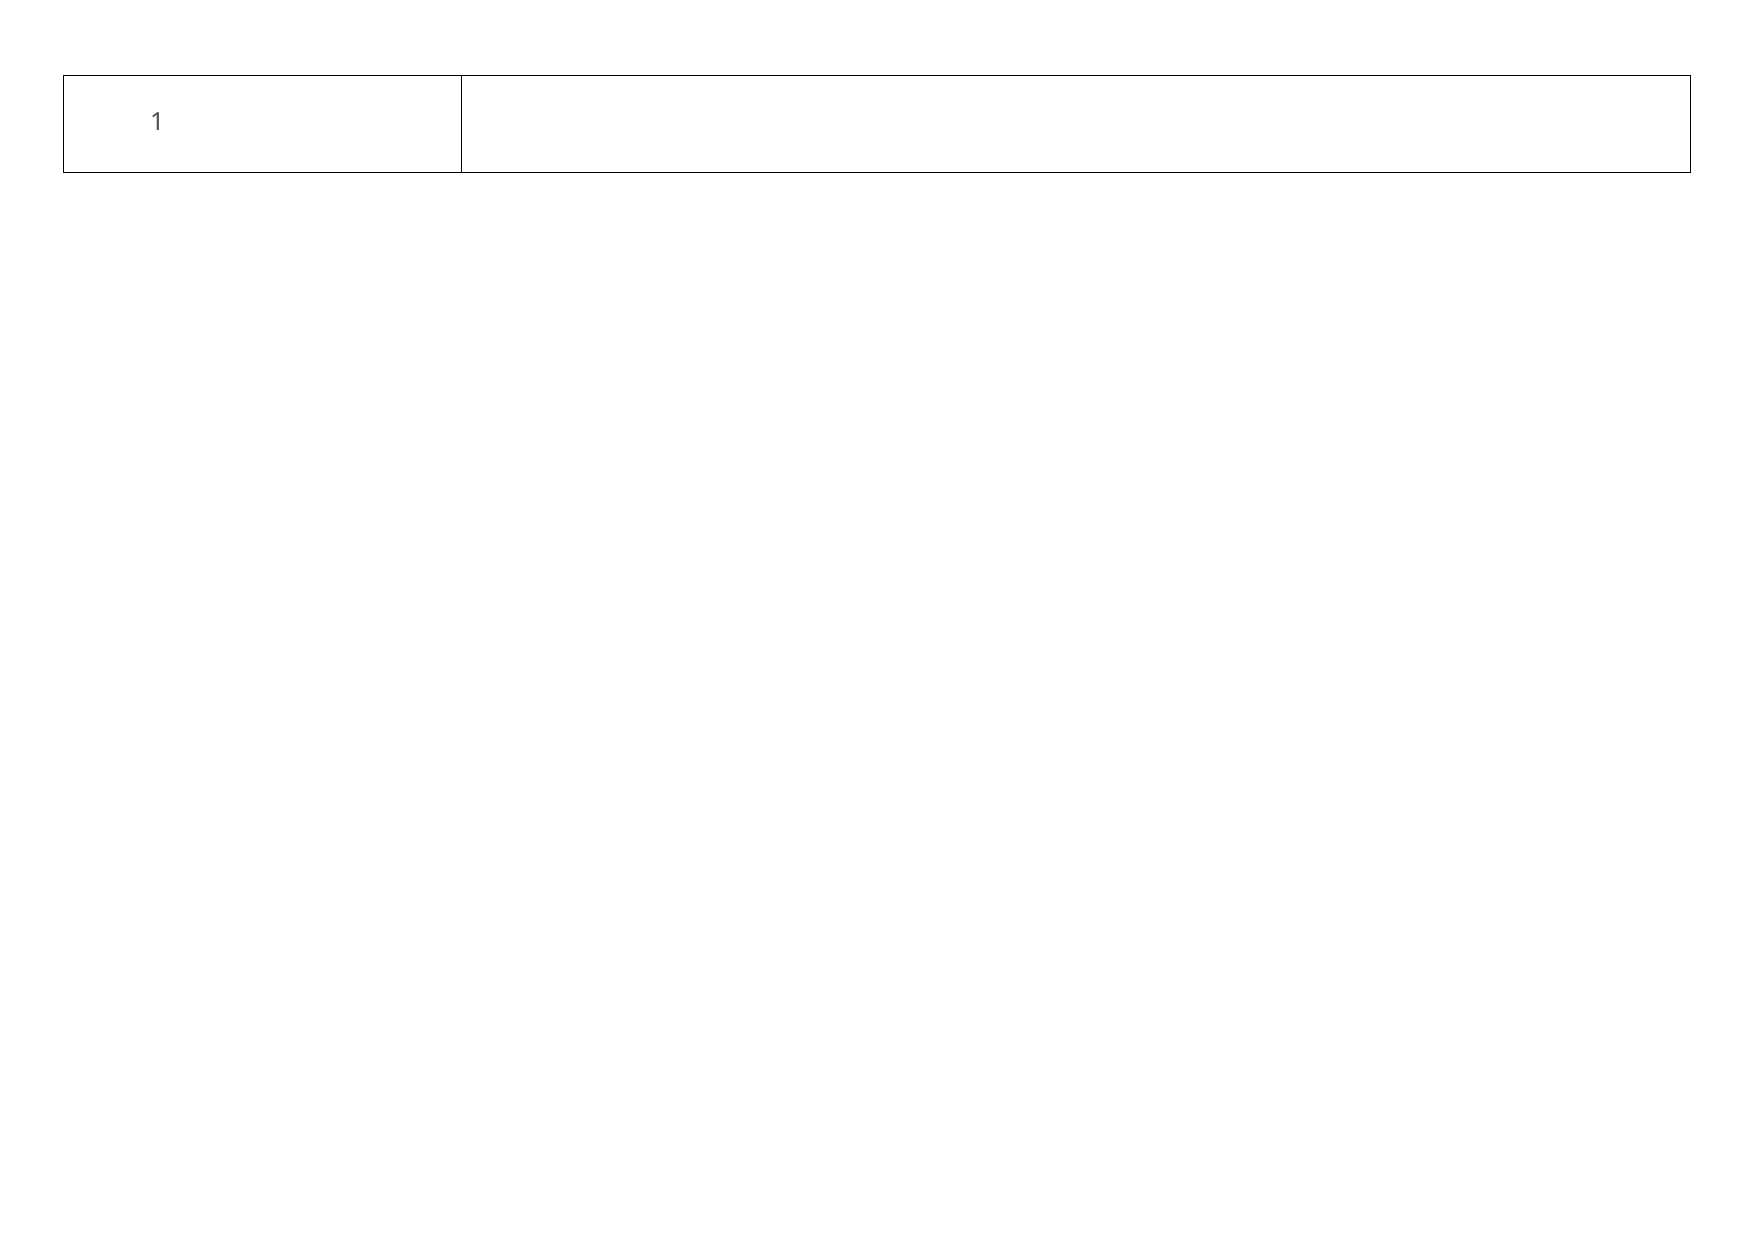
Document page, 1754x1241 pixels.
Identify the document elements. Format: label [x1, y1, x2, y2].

table_header [64, 76, 461, 172]
table_header [462, 76, 1690, 172]
